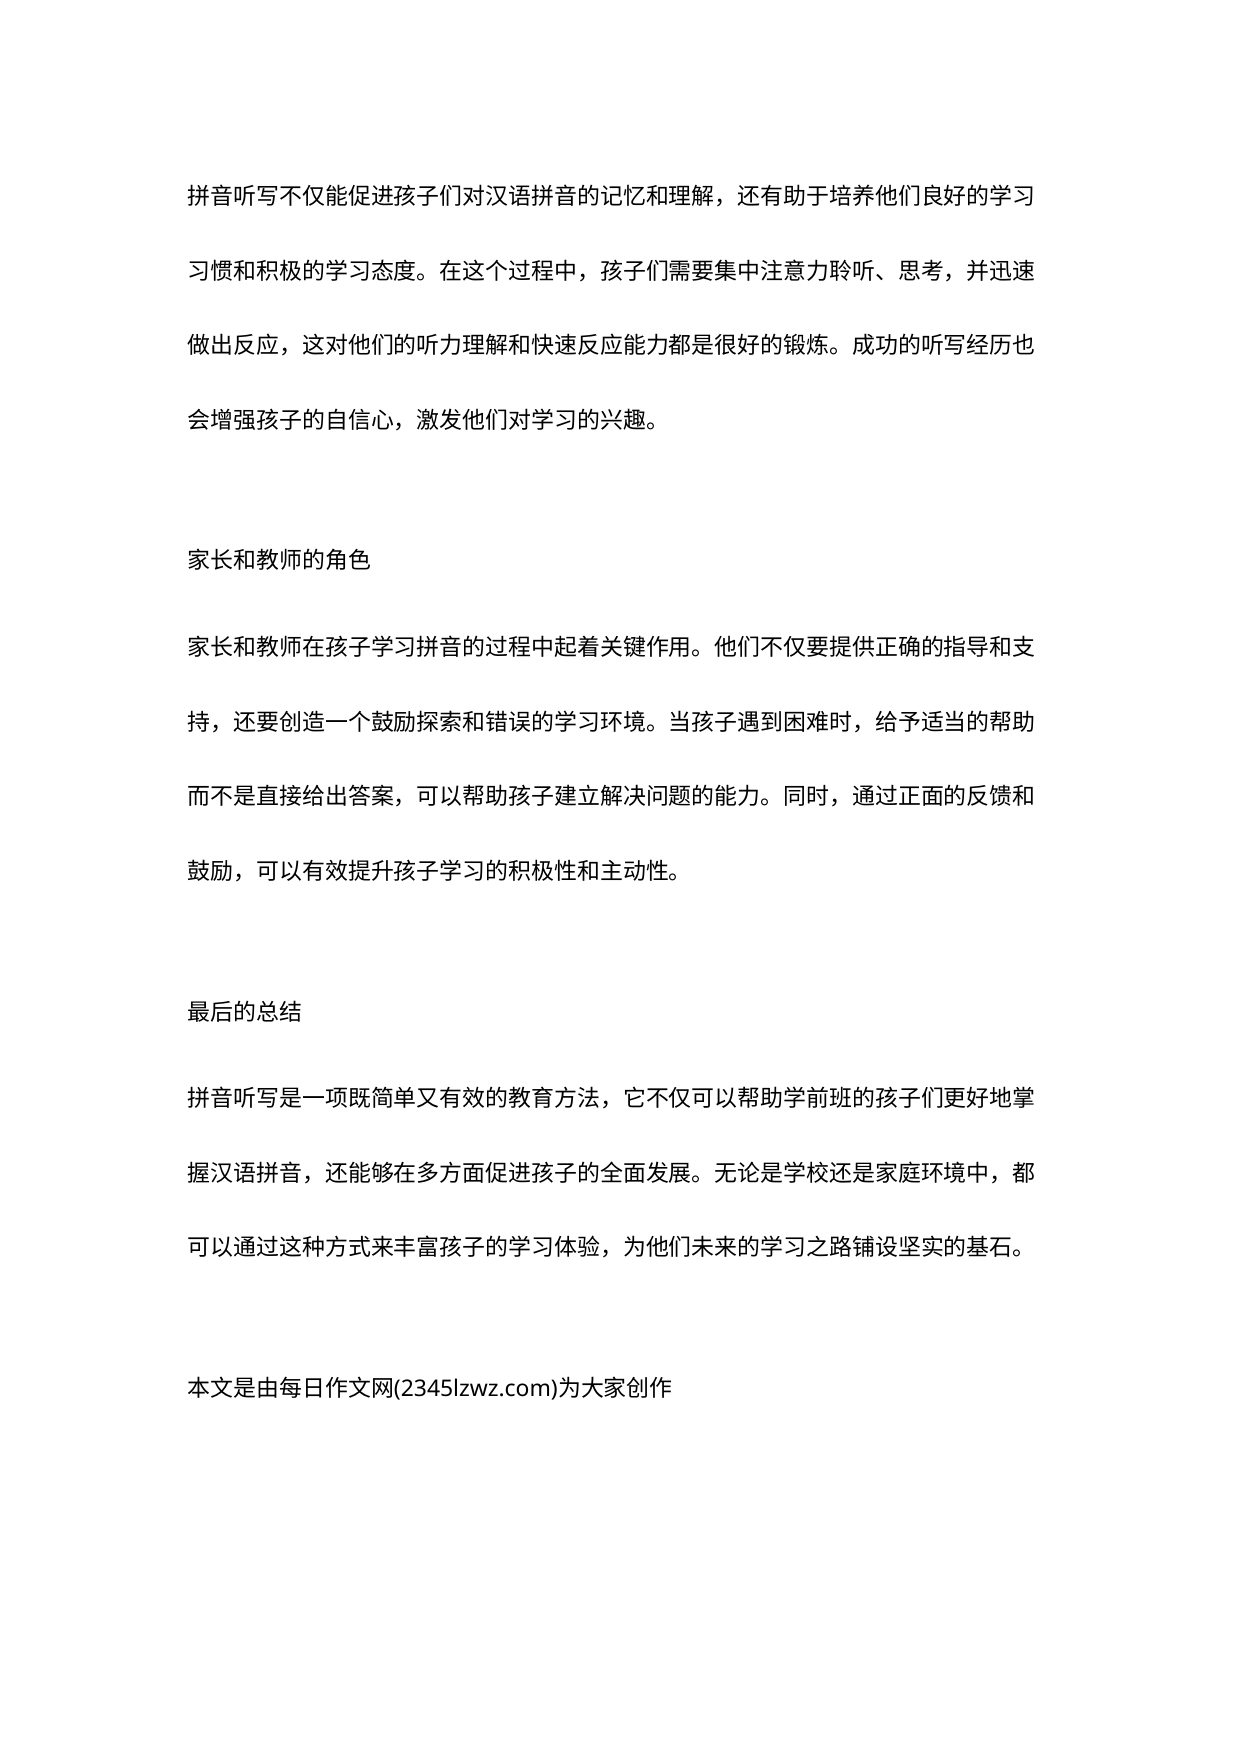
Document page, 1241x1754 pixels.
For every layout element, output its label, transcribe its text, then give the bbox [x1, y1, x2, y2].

text 本文是由每日作文网(2345lzwz.com)为大家创作 [187, 1354, 1053, 1419]
text 家长和教师在孩子学习拼音的过程中起着关键作用。他们不仅要提供正确的指导和支持，还要创造一个鼓励探索和错误的学习环境。当孩子遇到困难时，给予适当的帮助而不是直接给出答案，可以帮助孩子建立解决问题的能力。同时，通过正面的反馈和鼓励，可以有效提升孩子学习的积极性和主动性。 [187, 613, 1053, 902]
text 拼音听写不仅能促进孩子们对汉语拼音的记忆和理解，还有助于培养他们良好的学习习惯和积极的学习态度。在这个过程中，孩子们需要集中注意力聆听、思考，并迅速做出反应，这对他们的听力理解和快速反应能力都是很好的锻炼。成功的听写经历也会增强孩子的自信心，激发他们对学习的兴趣。 [187, 162, 1053, 451]
text 拼音听写是一项既简单又有效的教育方法，它不仅可以帮助学前班的孩子们更好地掌握汉语拼音，还能够在多方面促进孩子的全面发展。无论是学校还是家庭环境中，都可以通过这种方式来丰富孩子的学习体验，为他们未来的学习之路铺设坚实的基石。 [187, 1064, 1053, 1278]
text 家长和教师的角色 [187, 526, 1053, 591]
text 最后的总结 [187, 977, 1053, 1042]
